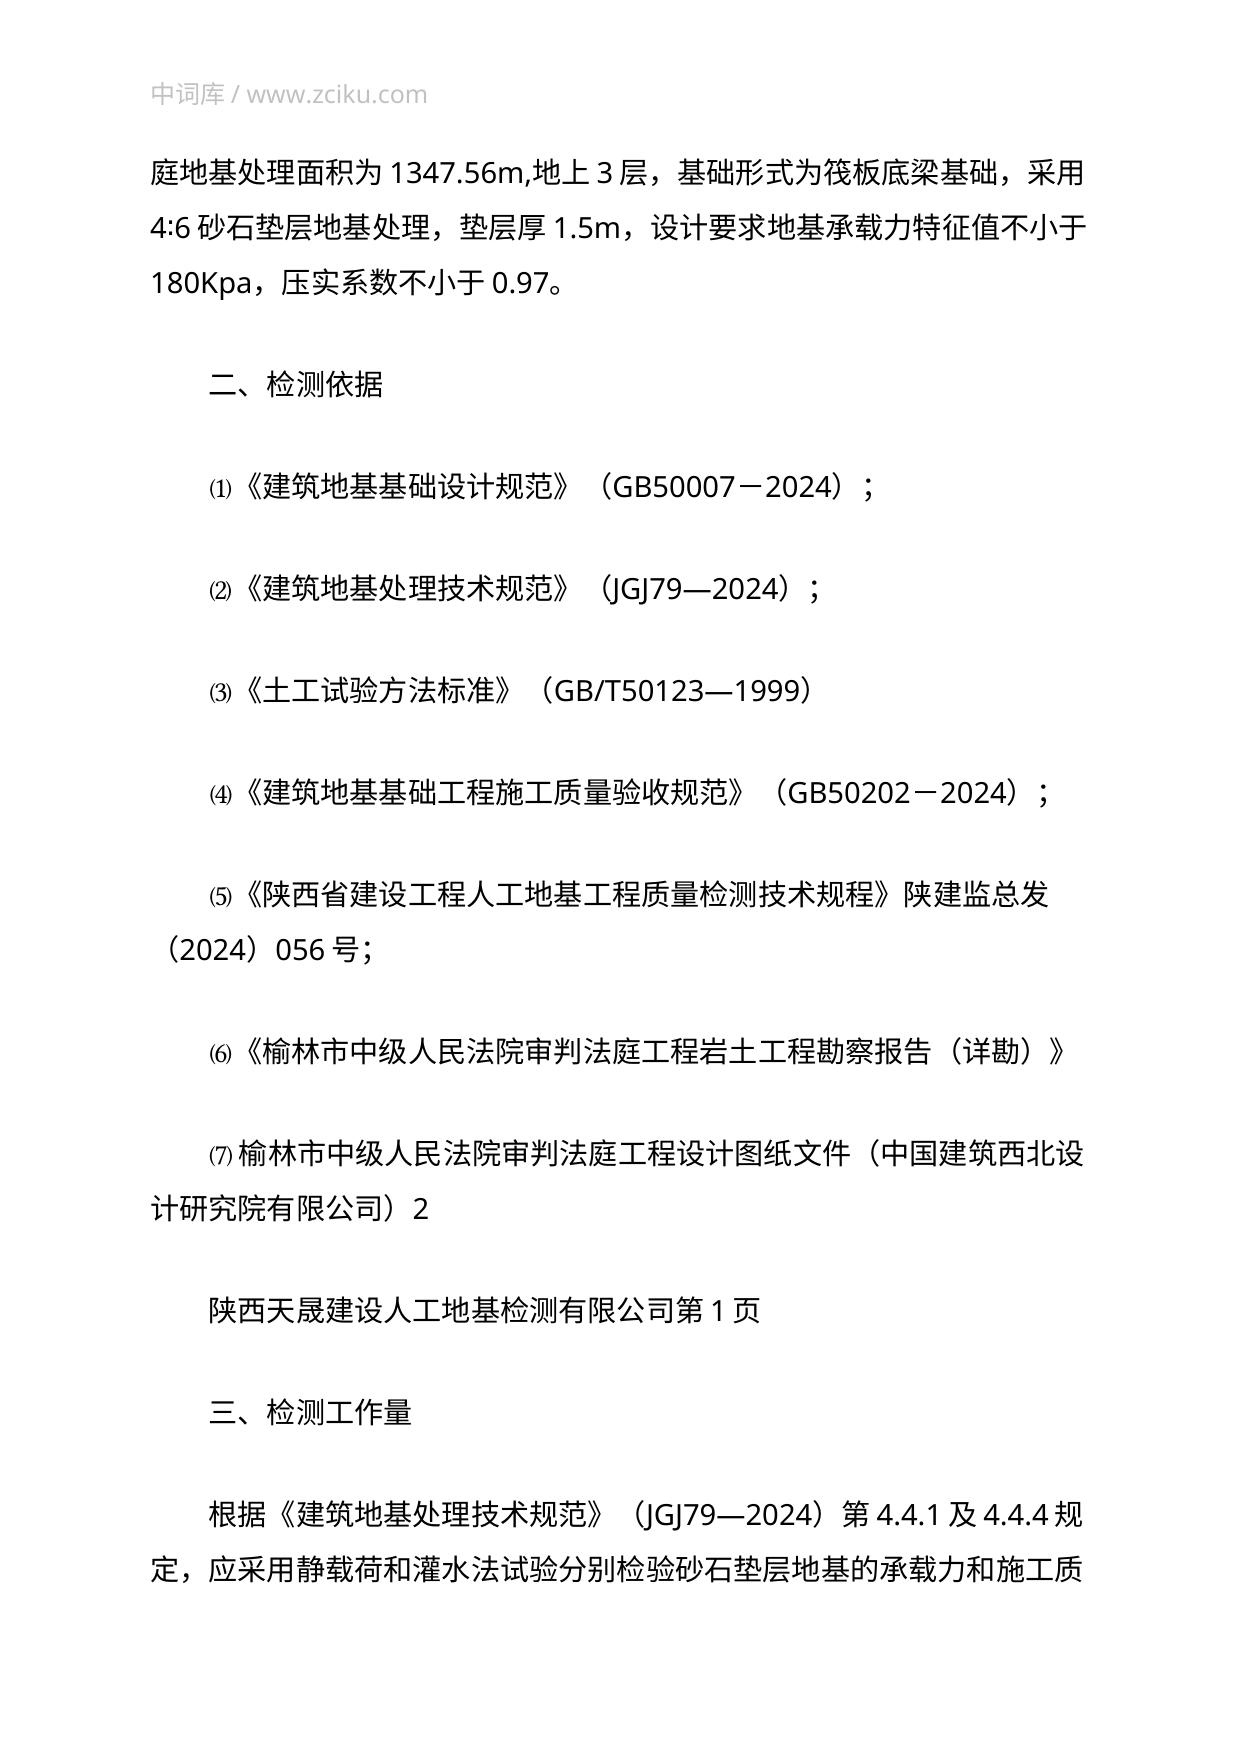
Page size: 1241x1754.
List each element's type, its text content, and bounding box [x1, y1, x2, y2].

text ⑺榆林市中级人民法院审判法庭工程设计图纸文件（中国建筑西北设计研究院有限公司）2 [150, 1131, 1090, 1228]
text ⑸《陕西省建设工程人工地基工程质量检测技术规程》陕建监总发（2024）056号； [150, 872, 1090, 969]
text ⑴《建筑地基基础设计规范》（GB50007－2024）； [150, 464, 1090, 506]
text 陕西天晟建设人工地基检测有限公司第1页 [150, 1288, 1090, 1330]
text ⑶《土工试验方法标准》（GB/T50123—1999） [150, 668, 1090, 710]
text ⑵《建筑地基处理技术规范》（JGJ79—2024）； [150, 566, 1090, 608]
text ⑷《建筑地基基础工程施工质量验收规范》（GB50202－2024）； [150, 770, 1090, 812]
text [150, 150, 1090, 302]
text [150, 1491, 1090, 1589]
text 二、检测依据 [150, 362, 1090, 404]
text 三、检测工作量 [150, 1389, 1090, 1432]
text ⑹《榆林市中级人民法院审判法庭工程岩土工程勘察报告（详勘）》 [150, 1029, 1090, 1071]
